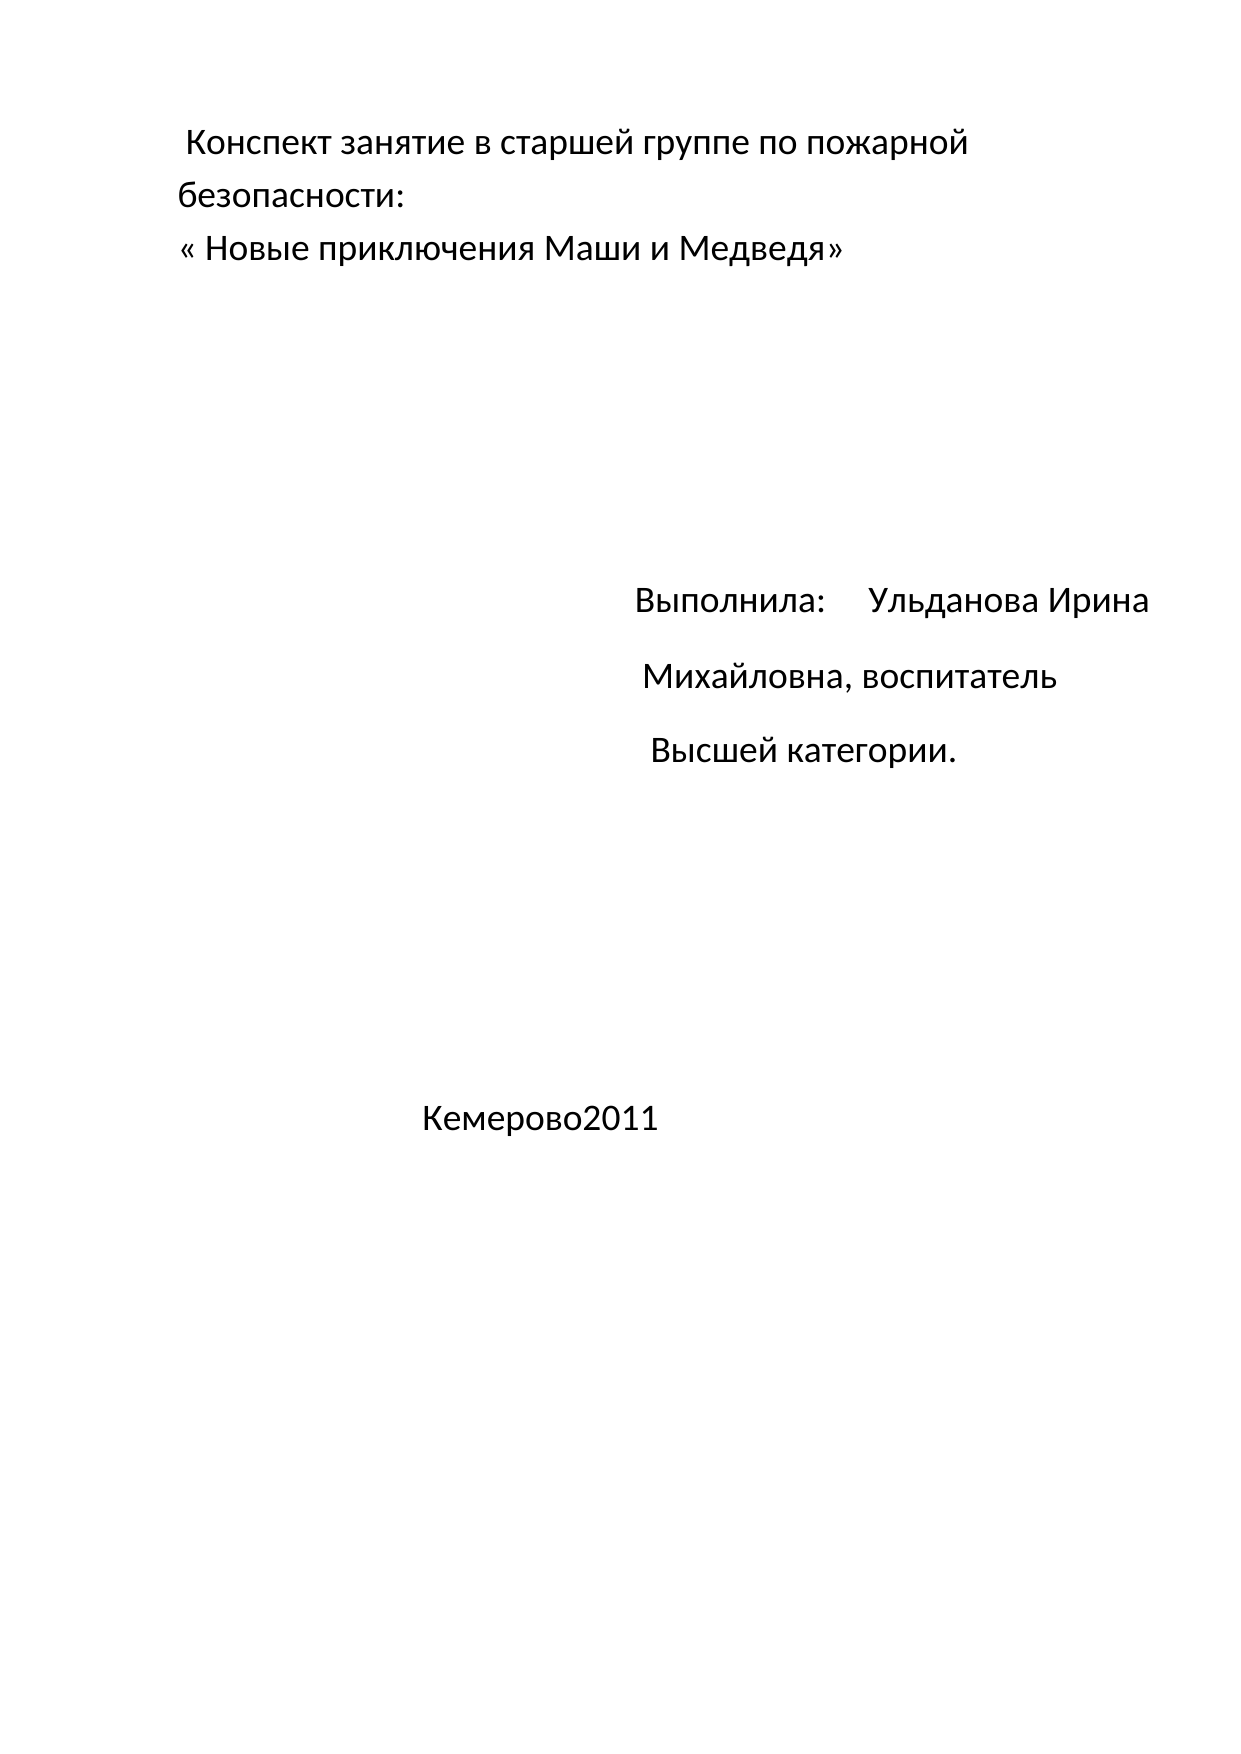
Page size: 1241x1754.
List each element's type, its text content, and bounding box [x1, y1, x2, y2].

text Конспект занятие в старшей группе по пожарной безопасности: « Новые приключения Маши и Медведя» [177, 118, 1152, 269]
text Выполнила: Ульданова Ирина [177, 576, 1152, 622]
text Высшей категории. [177, 726, 1152, 772]
text Кемерово2011 [177, 1094, 1152, 1139]
text Михайловна, воспитатель [177, 652, 1152, 698]
